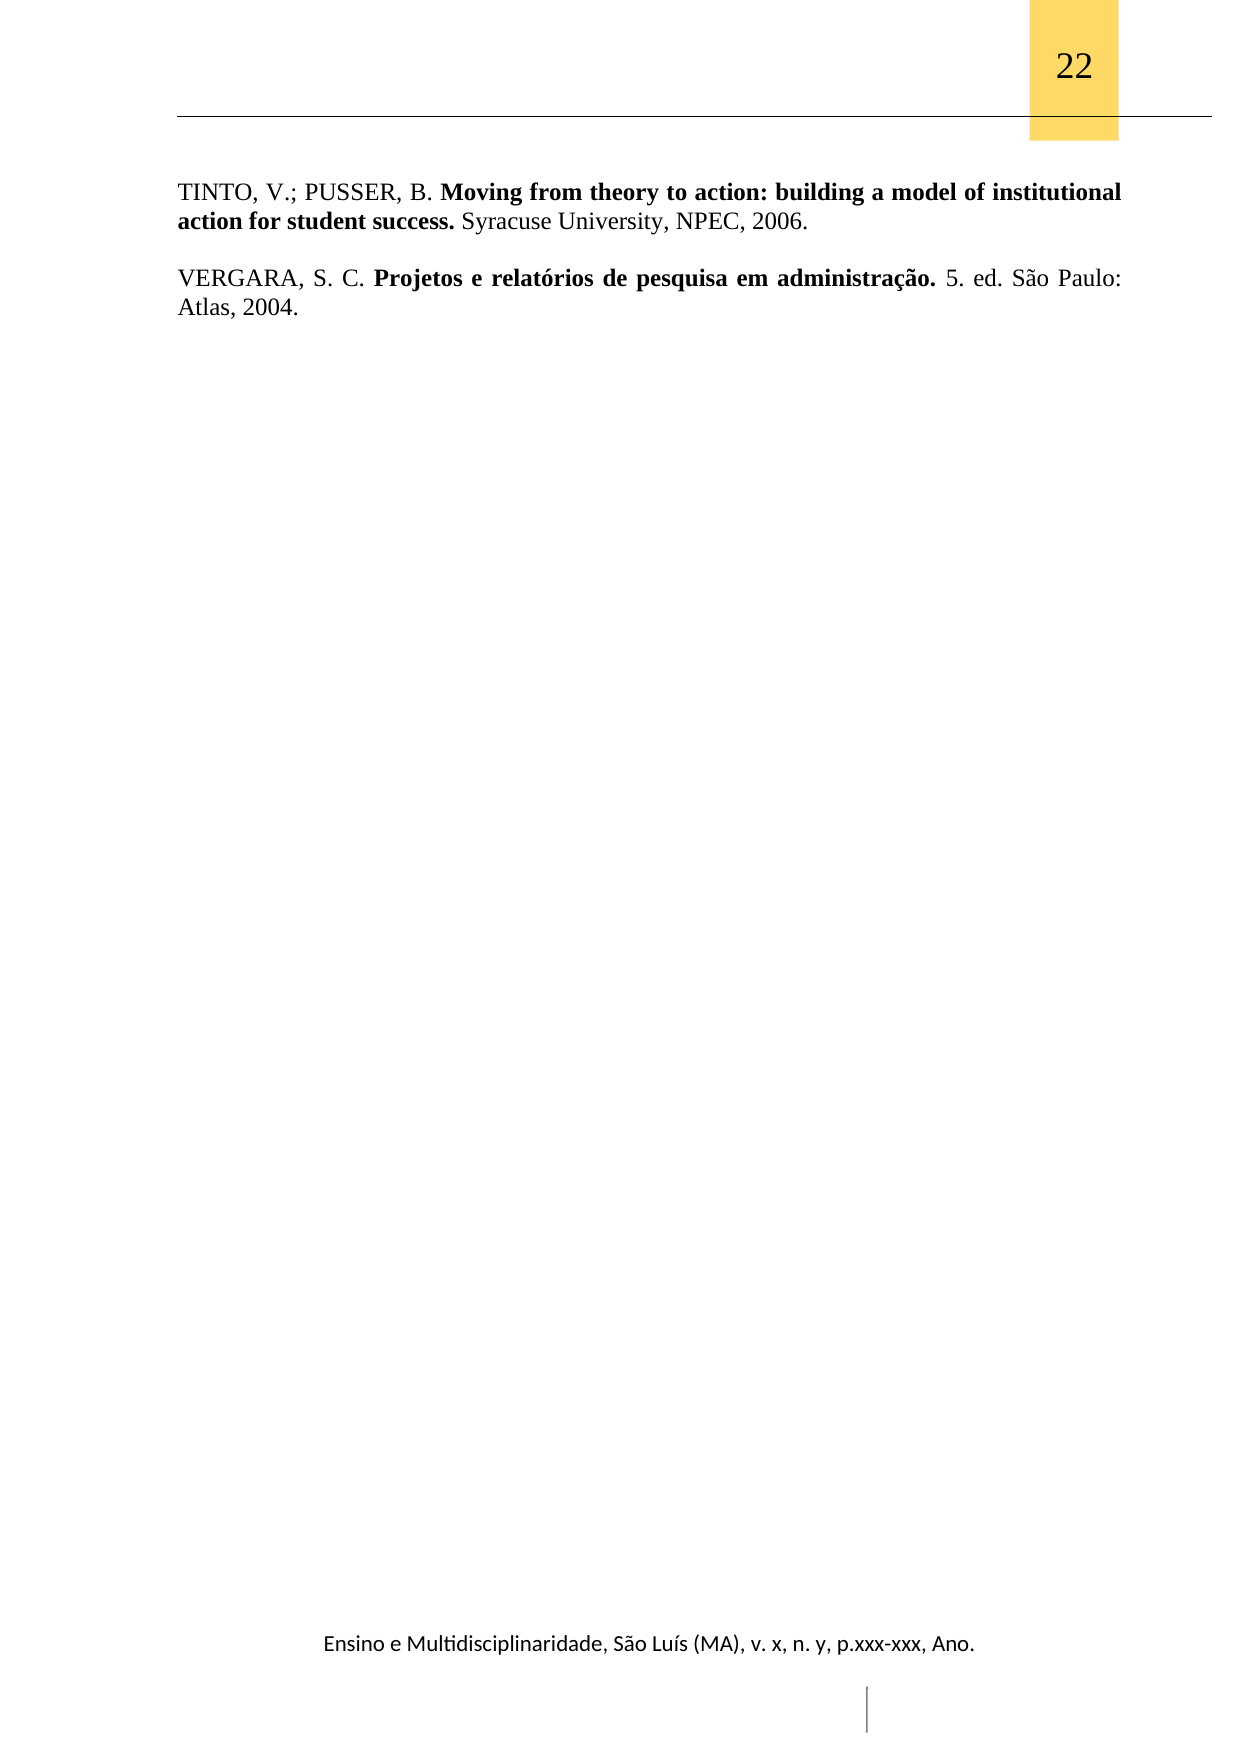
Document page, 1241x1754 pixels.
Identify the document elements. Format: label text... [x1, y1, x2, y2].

text VERGARA, S. C. Projetos e relatórios de pesquisa em administração. 5. ed. São Paulo: Atlas, 2004. [177, 263, 1122, 321]
text TINTO, V.; PUSSER, B. Moving from theory to action: building a model of institutional action for student success. Syracuse University, NPEC, 2006. [177, 177, 1122, 235]
